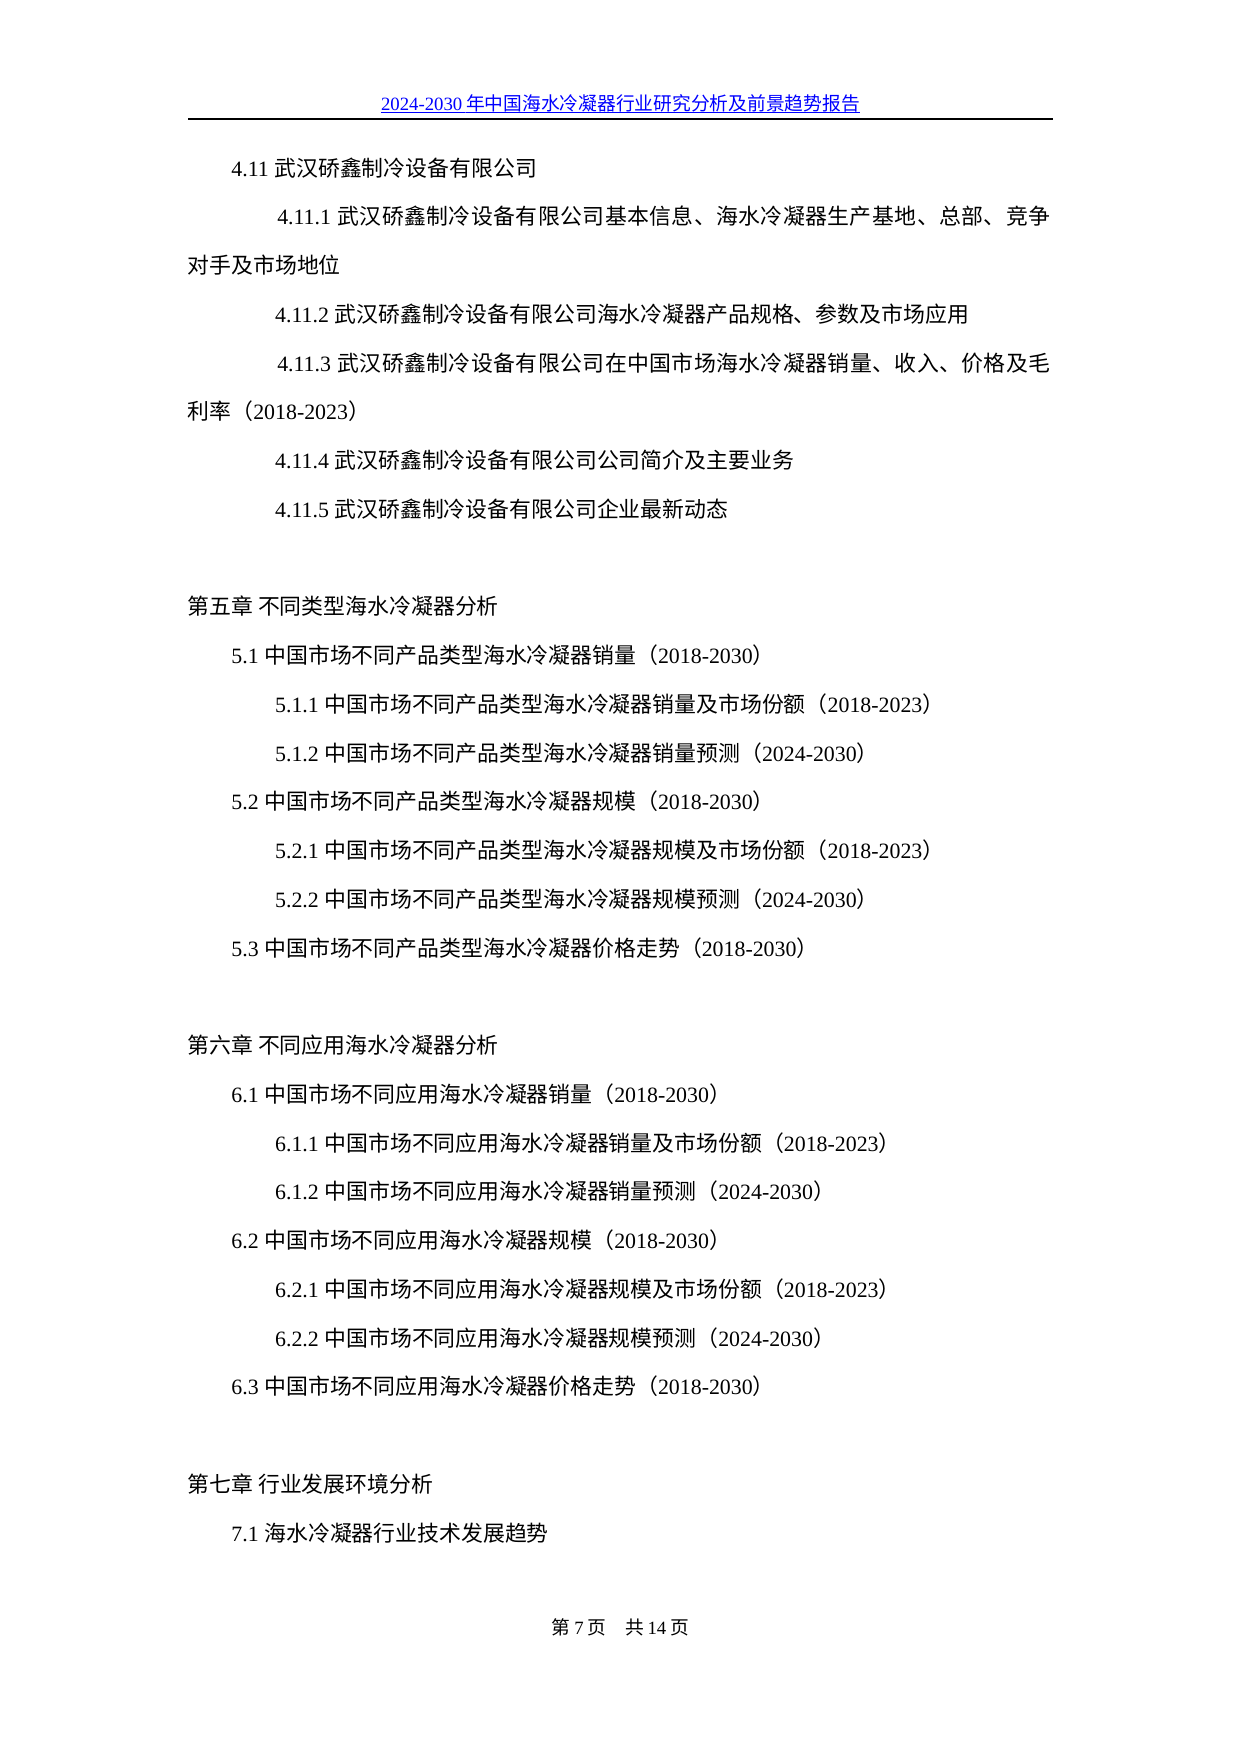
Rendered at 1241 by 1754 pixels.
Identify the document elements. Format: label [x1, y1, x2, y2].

text [187, 150, 1053, 1548]
